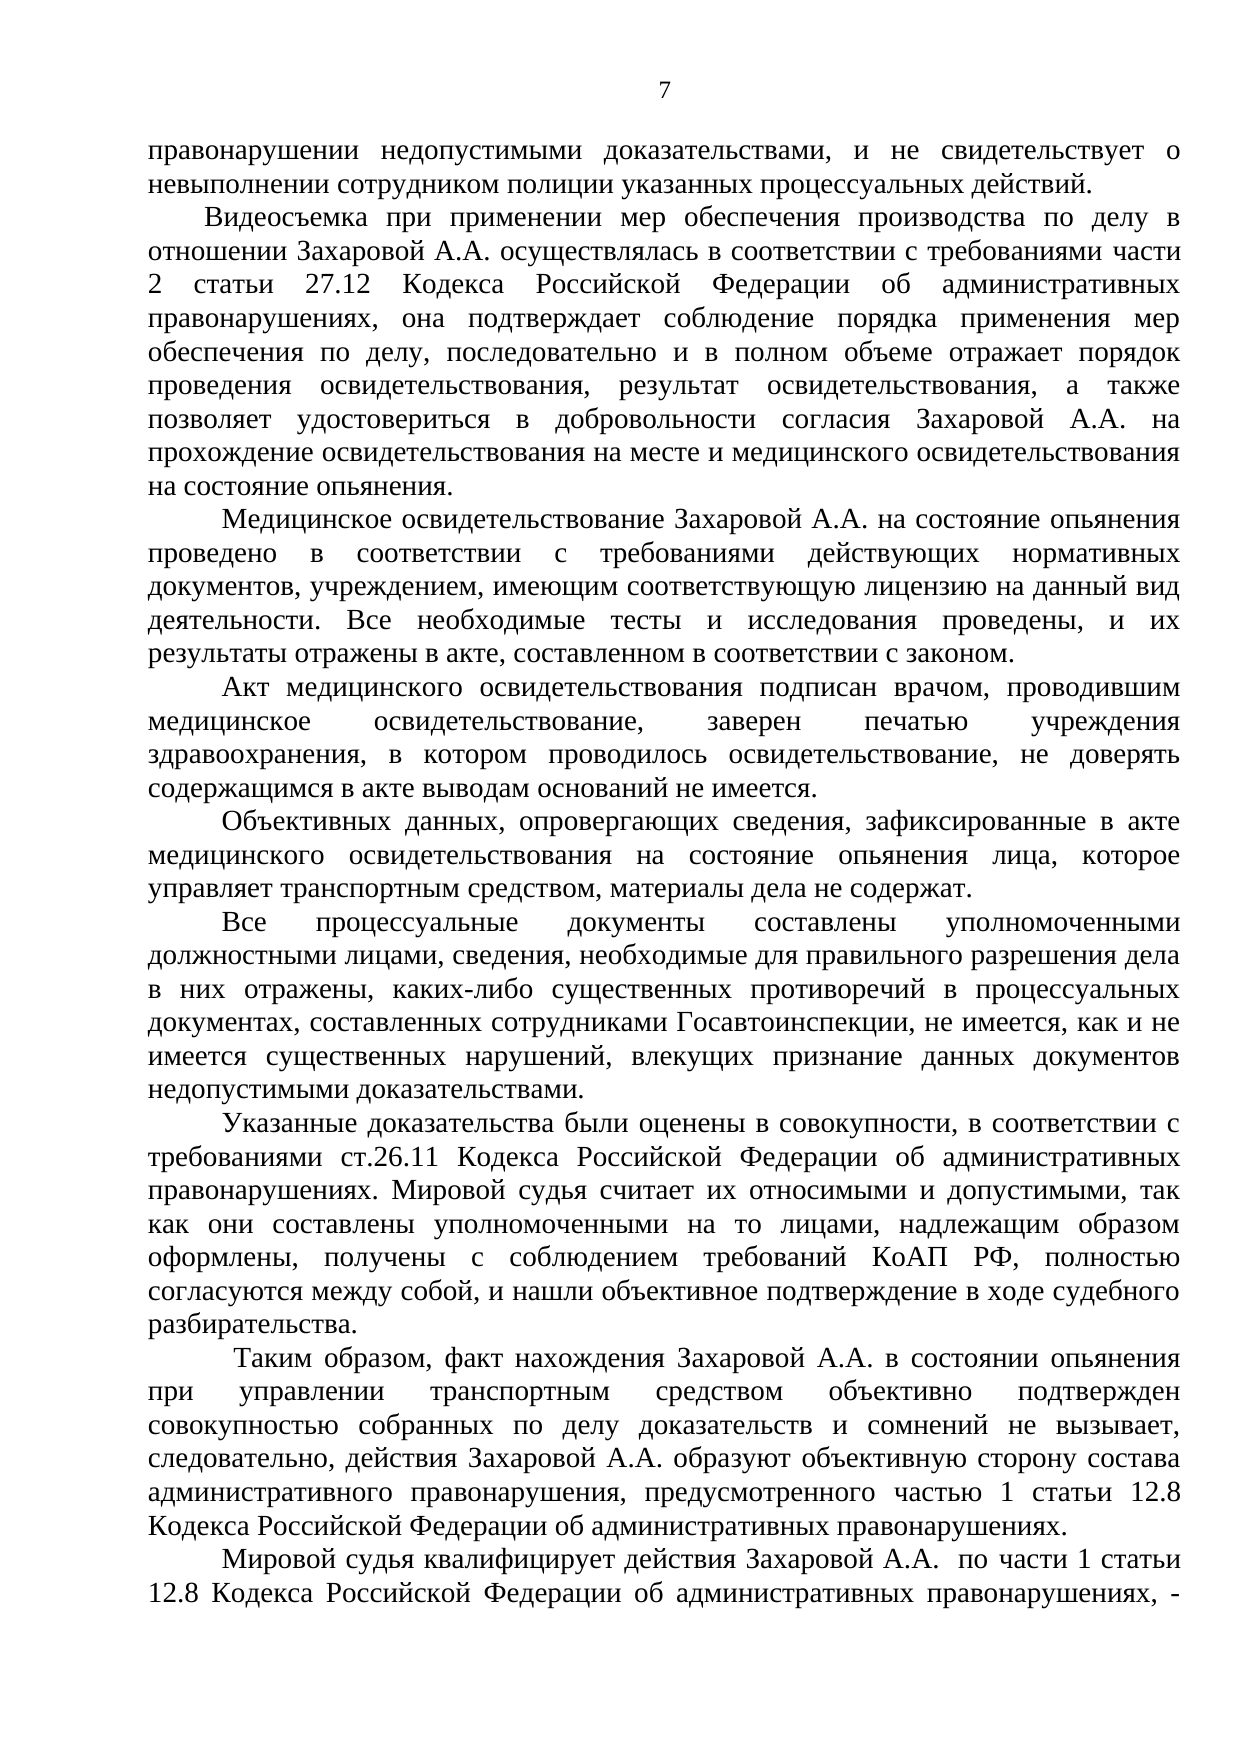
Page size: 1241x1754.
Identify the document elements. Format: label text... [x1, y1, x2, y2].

text Указанные доказательства были оценены в совокупности, в соответствии с требованиями ст.26.11 Кодекса Российской Федерации об административных правонарушениях. Мировой судья считает их относимыми и допустимыми, так как они составлены уполномоченными на то лицами, надлежащим образом оформлены, получены с соблюдением требований КоАП РФ, полностью согласуются между собой, и нашли объективное подтверждение в ходе судебного разбирательства. [148, 1105, 1181, 1340]
text Медицинское освидетельствование Захаровой А.А. на состояние опьянения проведено в соответствии с требованиями действующих нормативных документов, учреждением, имеющим соответствующую лицензию на данный вид деятельности. Все необходимые тесты и исследования проведены, и их результаты отражены в акте, составленном в соответствии с законом. [148, 501, 1181, 669]
text Объективных данных, опровергающих сведения, зафиксированные в акте медицинского освидетельствования на состояние опьянения лица, которое управляет транспортным средством, материалы дела не содержат. [148, 803, 1181, 904]
text Акт медицинского освидетельствования подписан врачом, проводившим медицинское освидетельствование, заверен печатью учреждения здравоохранения, в котором проводилось освидетельствование, не доверять содержащимся в акте выводам оснований не имеется. [148, 669, 1181, 803]
text Видеосъемка при применении мер обеспечения производства по делу в отношении Захаровой А.А. осуществлялась в соответствии с требованиями части 2 статьи 27.12 Кодекса Российской Федерации об административных правонарушениях, она подтверждает соблюдение порядка применения мер обеспечения по делу, последовательно и в полном объеме отражает порядок проведения освидетельствования, результат освидетельствования, а также позволяет удостовериться в добровольности согласия Захаровой А.А. на прохождение освидетельствования на месте и медицинского освидетельствования на состояние опьянения. [148, 199, 1181, 501]
text Таким образом, факт нахождения Захаровой А.А. в состоянии опьянения при управлении транспортным средством объективно подтвержден совокупностью собранных по делу доказательств и сомнений не вызывает, следовательно, действия Захаровой А.А. образуют объективную сторону состава административного правонарушения, предусмотренного частью 1 статьи 12.8 Кодекса Российской Федерации об административных правонарушениях. [148, 1340, 1181, 1541]
text Все процессуальные документы составлены уполномоченными должностными лицами, сведения, необходимые для правильного разрешения дела в них отражены, каких-либо существенных противоречий в процессуальных документах, составленных сотрудниками Госавтоинспекции, не имеется, как и не имеется существенных нарушений, влекущих признание данных документов недопустимыми доказательствами. [148, 904, 1181, 1105]
